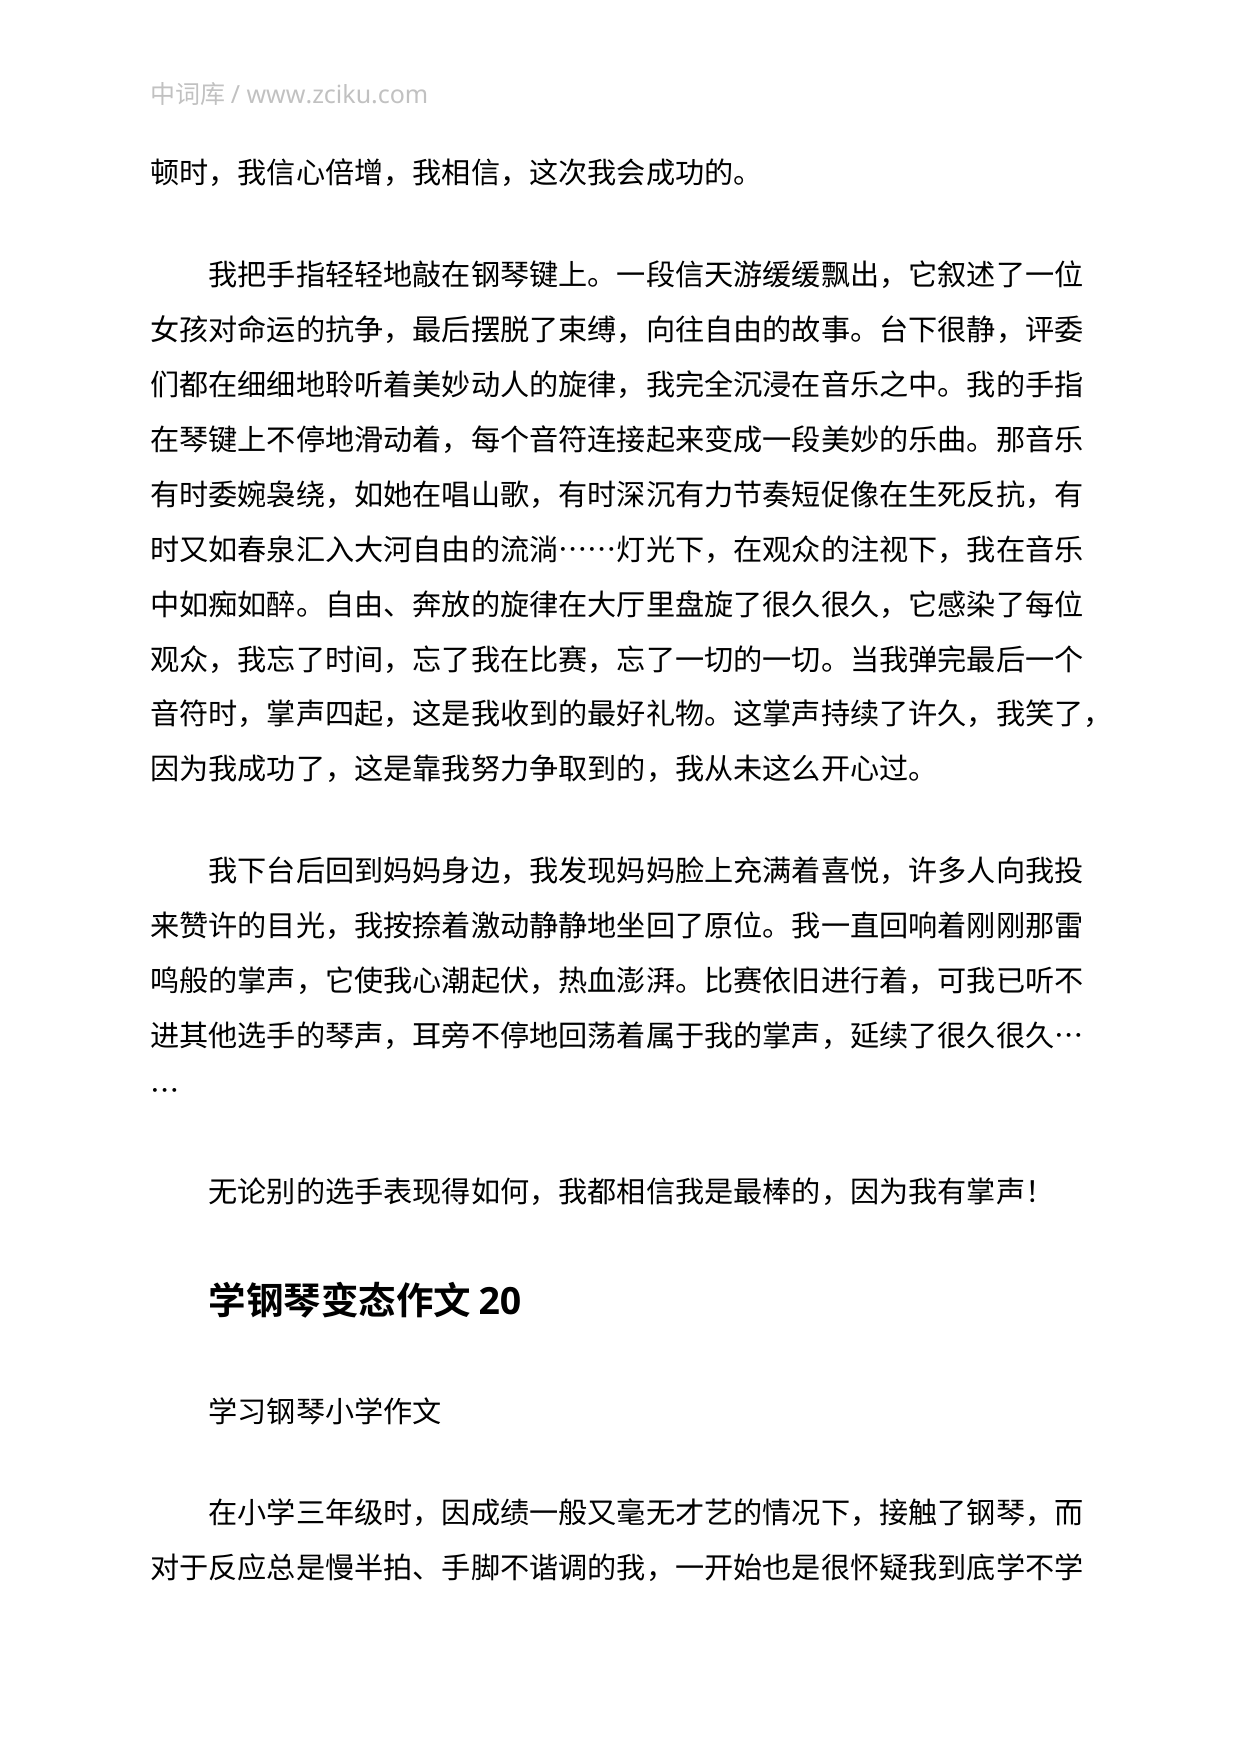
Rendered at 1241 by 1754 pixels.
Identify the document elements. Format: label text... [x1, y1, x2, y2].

text 我下台后回到妈妈身边，我发现妈妈脸上充满着喜悦，许多人向我投来赞许的目光，我按捺着激动静静地坐回了原位。我一直回响着刚刚那雷鸣般的掌声，它使我心潮起伏，热血澎湃。比赛依旧进行着，可我已听不进其他选手的琴声，耳旁不停地回荡着属于我的掌声，延续了很久很久…… [150, 848, 1090, 1109]
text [150, 150, 1090, 192]
text 学钢琴变态作文20 [150, 1271, 1090, 1325]
text 我把手指轻轻地敲在钢琴键上。一段信天游缓缓飘出，它叙述了一位女孩对命运的抗争，最后摆脱了束缚，向往自由的故事。台下很静，评委们都在细细地聆听着美妙动人的旋律，我完全沉浸在音乐之中。我的手指在琴键上不停地滑动着，每个音符连接起来变成一段美妙的乐曲。那音乐有时委婉袅绕，如她在唱山歌，有时深沉有力节奏短促像在生死反抗，有时又如春泉汇入大河自由的流淌……灯光下，在观众的注视下，我在音乐中如痴如醉。自由、奔放的旋律在大厅里盘旋了很久很久，它感染了每位观众，我忘了时间，忘了我在比赛，忘了一切的一切。当我弹完最后一个音符时，掌声四起，这是我收到的最好礼物。这掌声持续了许久，我笑了，因为我成功了，这是靠我努力争取到的，我从未这么开心过。 [150, 252, 1090, 788]
text 无论别的选手表现得如何，我都相信我是最棒的，因为我有掌声！ [150, 1169, 1090, 1211]
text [150, 1490, 1090, 1587]
text 学习钢琴小学作文 [150, 1388, 1090, 1431]
